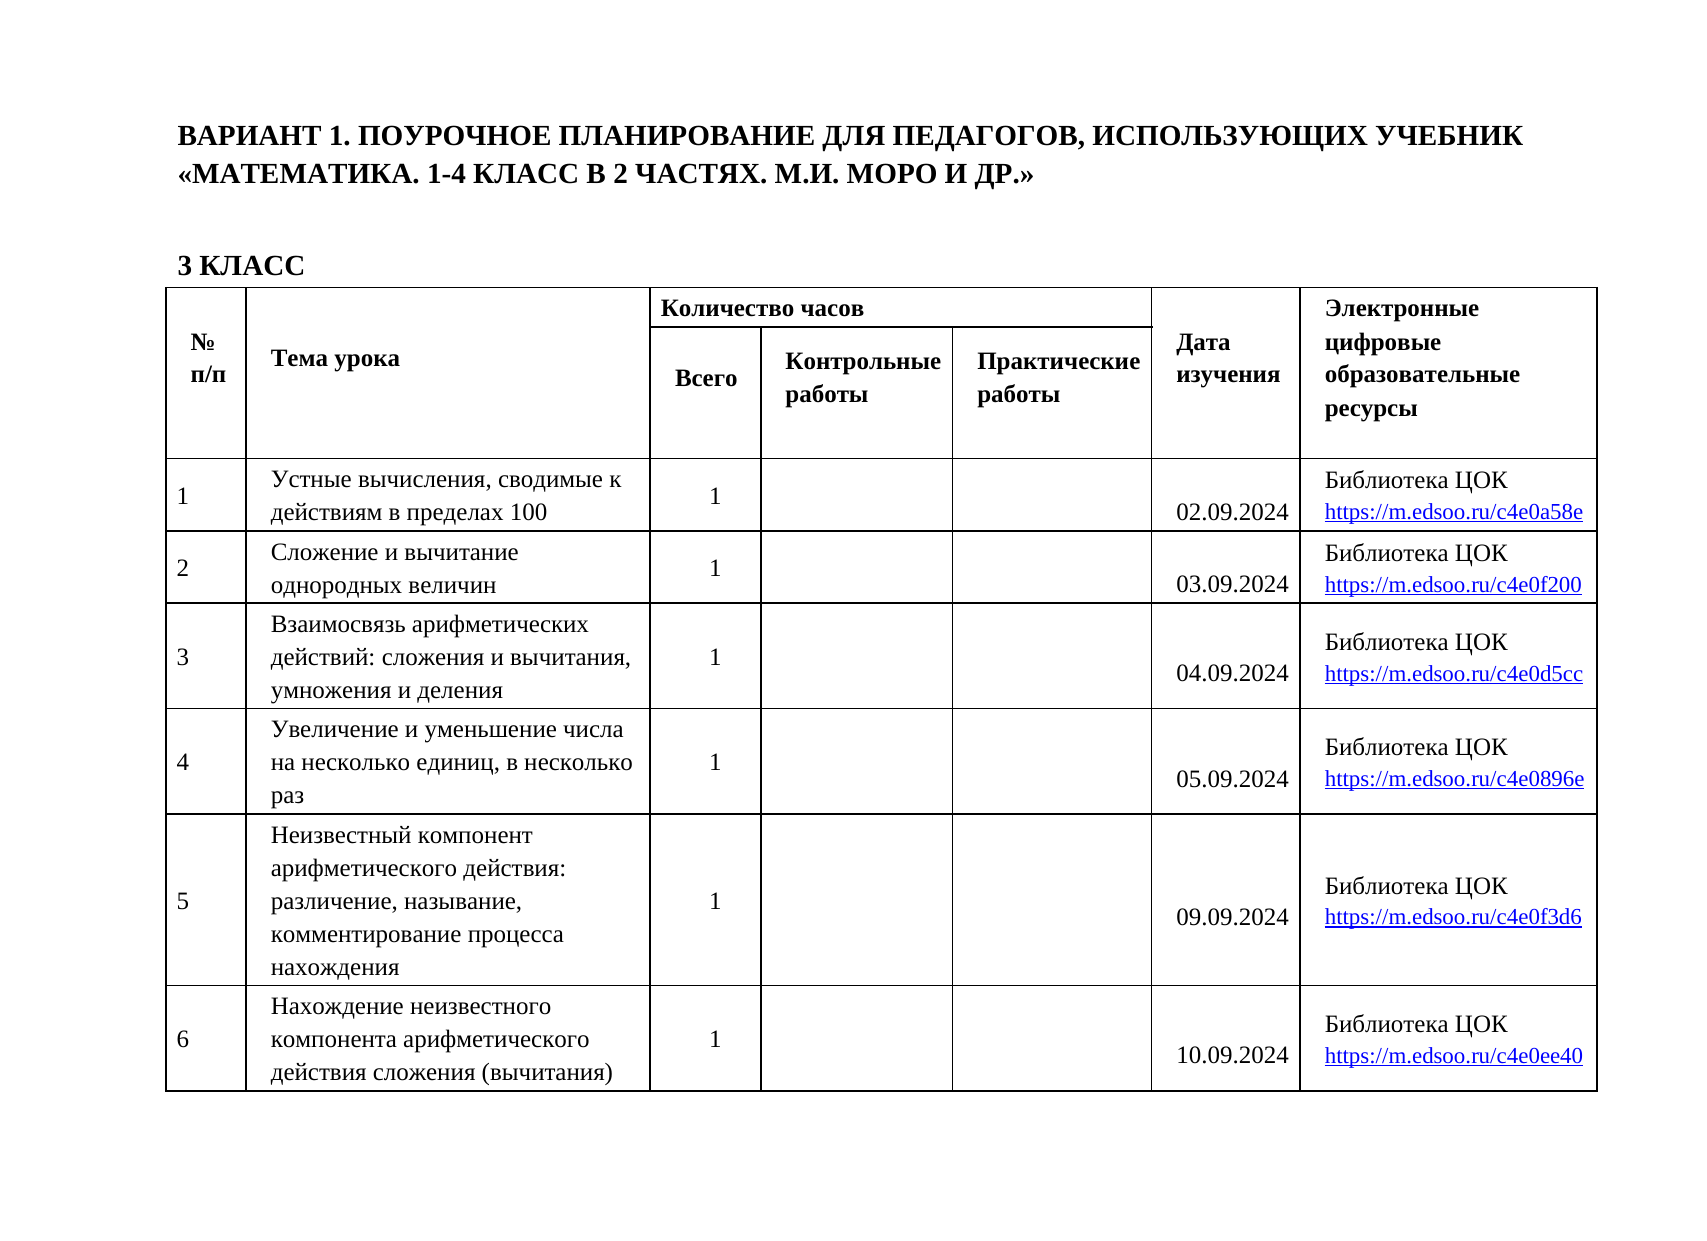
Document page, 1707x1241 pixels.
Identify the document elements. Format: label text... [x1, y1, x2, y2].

table_cell 5 [167, 815, 245, 984]
text ВАРИАНТ 1. ПОУРОЧНОЕ ПЛАНИРОВАНИЕ ДЛЯ ПЕДАГОГОВ, ИСПОЛЬЗУЮЩИХ УЧЕБНИК «МАТЕМАТИКА. 1-4 КЛАСС В 2 ЧАСТЯХ. М.И. МОРО И ДР.» [177, 118, 1618, 190]
table_cell Увеличение и уменьшение числа на несколько единиц, в несколько раз [247, 709, 649, 813]
table_header Количество часов [651, 288, 1151, 326]
table_cell Всего [651, 328, 760, 457]
table_cell Библиотека ЦОК https://m.edsoo.ru/c4e0f3d6 [1301, 815, 1596, 984]
table_cell Библиотека ЦОК https://m.edsoo.ru/c4e0896e [1301, 709, 1596, 813]
table_cell 1 [651, 709, 760, 813]
table_cell 1 [651, 604, 760, 708]
table_header Электронные цифровые образовательные ресурсы [1301, 288, 1596, 457]
table_cell 02.09.2024 [1152, 459, 1299, 530]
table_cell [953, 604, 1151, 708]
table_cell [762, 986, 952, 1090]
table_cell [762, 604, 952, 708]
table_cell [953, 815, 1151, 984]
table_header Дата изучения [1152, 288, 1299, 457]
table_cell [953, 459, 1151, 530]
table_cell [953, 986, 1151, 1090]
table_header Тема урока [247, 288, 649, 457]
table_cell 05.09.2024 [1152, 709, 1299, 813]
table_cell 1 [167, 459, 245, 530]
table_cell 1 [651, 815, 760, 984]
table_cell Библиотека ЦОК https://m.edsoo.ru/c4e0a58e [1301, 459, 1596, 530]
text 3 КЛАСС [177, 248, 1618, 282]
table_cell 3 [167, 604, 245, 708]
table_cell Нахождение неизвестного компонента арифметического действия сложения (вычитания) [247, 986, 649, 1090]
table_cell 2 [167, 532, 245, 602]
table_cell 04.09.2024 [1152, 604, 1299, 708]
table_cell 1 [651, 459, 760, 530]
table_cell [762, 709, 952, 813]
table_cell 10.09.2024 [1152, 986, 1299, 1090]
table_cell [762, 459, 952, 530]
table_cell Библиотека ЦОК https://m.edsoo.ru/c4e0f200 [1301, 532, 1596, 602]
table_cell [953, 709, 1151, 813]
table_cell [762, 815, 952, 984]
table_cell Взаимосвязь арифметических действий: сложения и вычитания, умножения и деления [247, 604, 649, 708]
table_cell Библиотека ЦОК https://m.edsoo.ru/c4e0ee40 [1301, 986, 1596, 1090]
table_cell Библиотека ЦОК https://m.edsoo.ru/c4e0d5cc [1301, 604, 1596, 708]
table_cell [953, 532, 1151, 602]
table_cell 09.09.2024 [1152, 815, 1299, 984]
table_cell Практические работы [953, 328, 1151, 457]
table_cell 6 [167, 986, 245, 1090]
table_cell Неизвестный компонент арифметического действия: различение, называние, комментирование процесса нахождения [247, 815, 649, 984]
table_cell [762, 532, 952, 602]
table_cell Устные вычисления, сводимые к действиям в пределах 100 [247, 459, 649, 530]
table_cell Контрольные работы [762, 328, 952, 457]
table_cell 1 [651, 532, 760, 602]
table_cell 4 [167, 709, 245, 813]
table_header № п/п [167, 288, 245, 457]
table_cell Сложение и вычитание однородных величин [247, 532, 649, 602]
table_cell 03.09.2024 [1152, 532, 1299, 602]
table_cell 1 [651, 986, 760, 1090]
